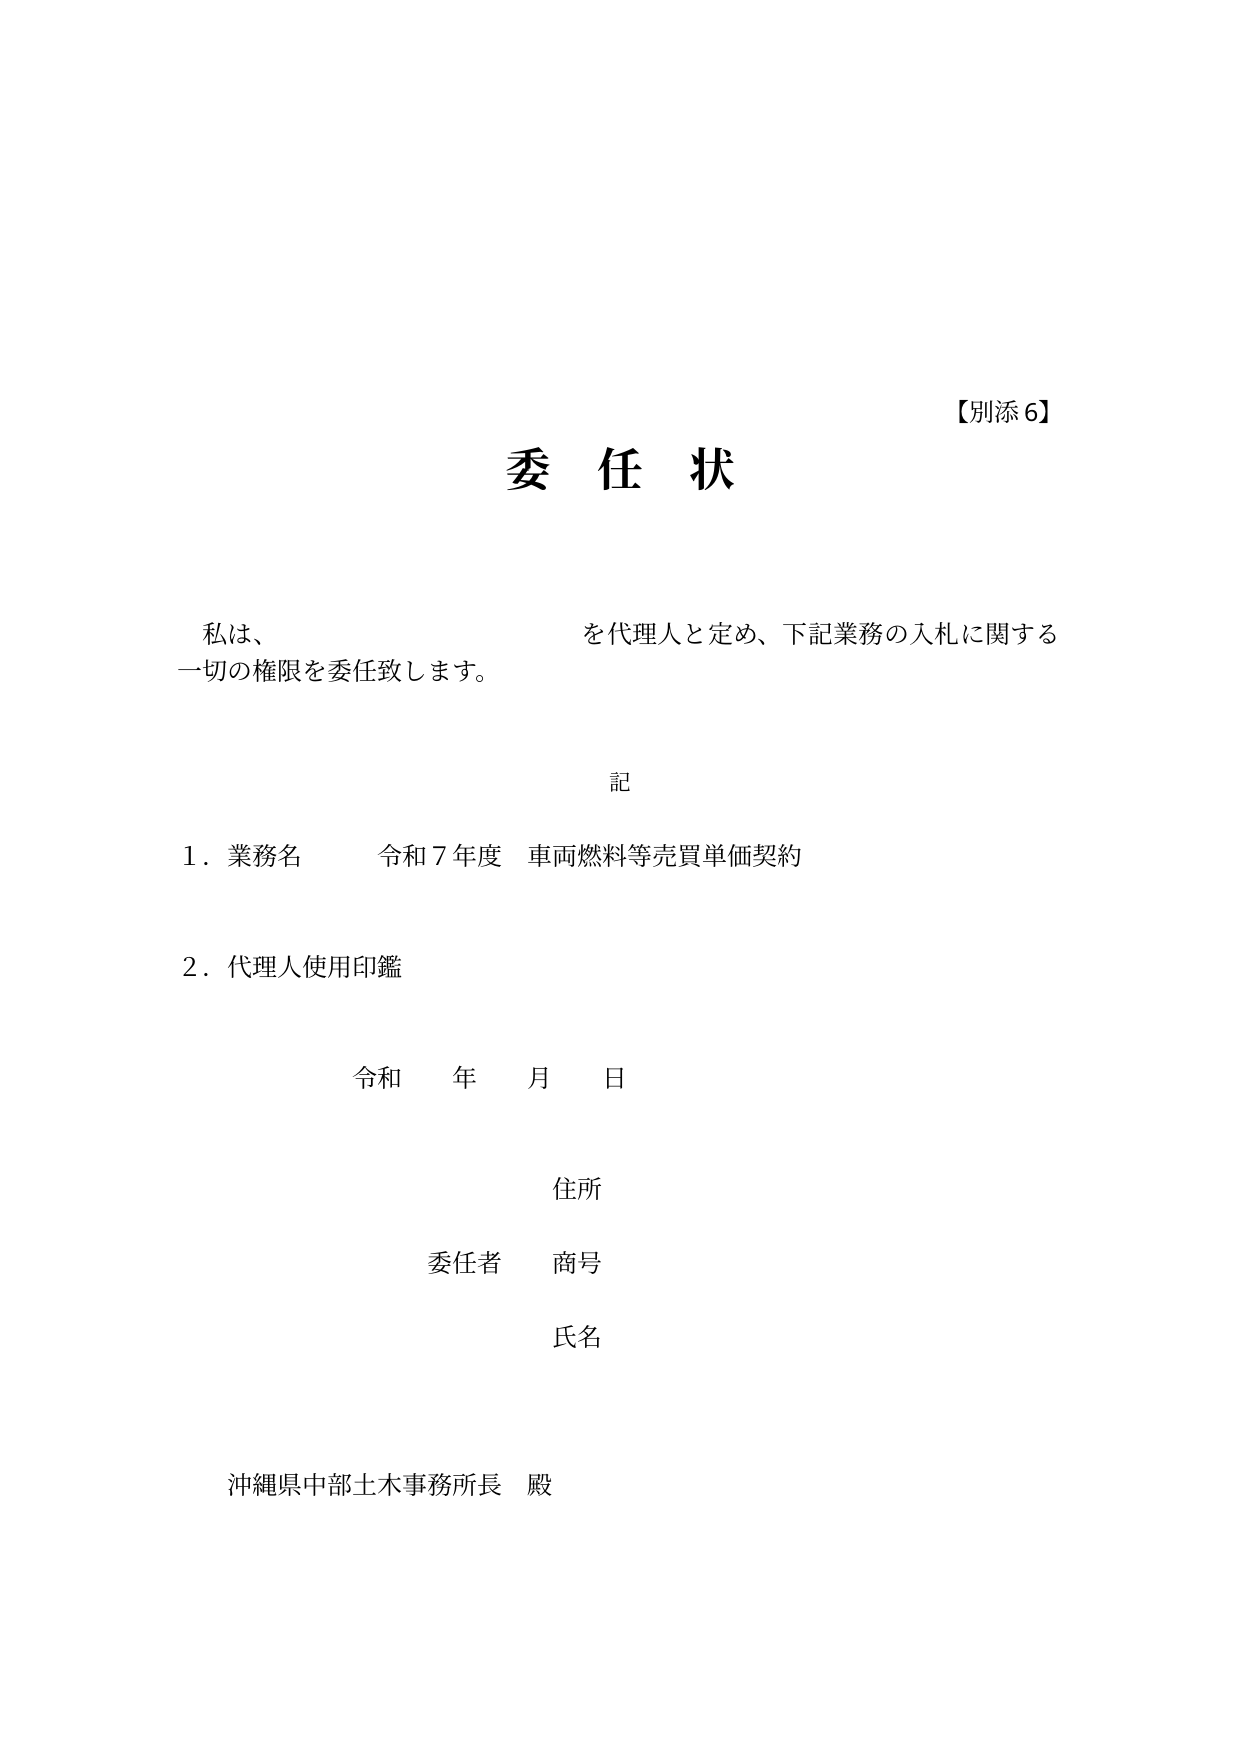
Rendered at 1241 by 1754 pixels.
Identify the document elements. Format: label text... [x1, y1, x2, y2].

subtitle 記 [177, 762, 1063, 799]
text 【別添6】 [177, 392, 1063, 429]
text 委任者 商号 [177, 1243, 1063, 1280]
text 住所 [177, 1169, 1063, 1206]
text 令和 年 月 日 [177, 1058, 1063, 1095]
text 沖縄県中部土木事務所長 殿 [177, 1465, 1063, 1502]
text 私は、 を代理人と定め、下記業務の入札に関する一切の権限を委任致します。 [177, 614, 1063, 688]
text １．業務名 令和７年度 車両燃料等売買単価契約 [177, 836, 1063, 873]
text 委 任 状 [177, 429, 1063, 503]
text 氏名 [177, 1317, 1063, 1354]
text ２．代理人使用印鑑 [177, 947, 1063, 984]
